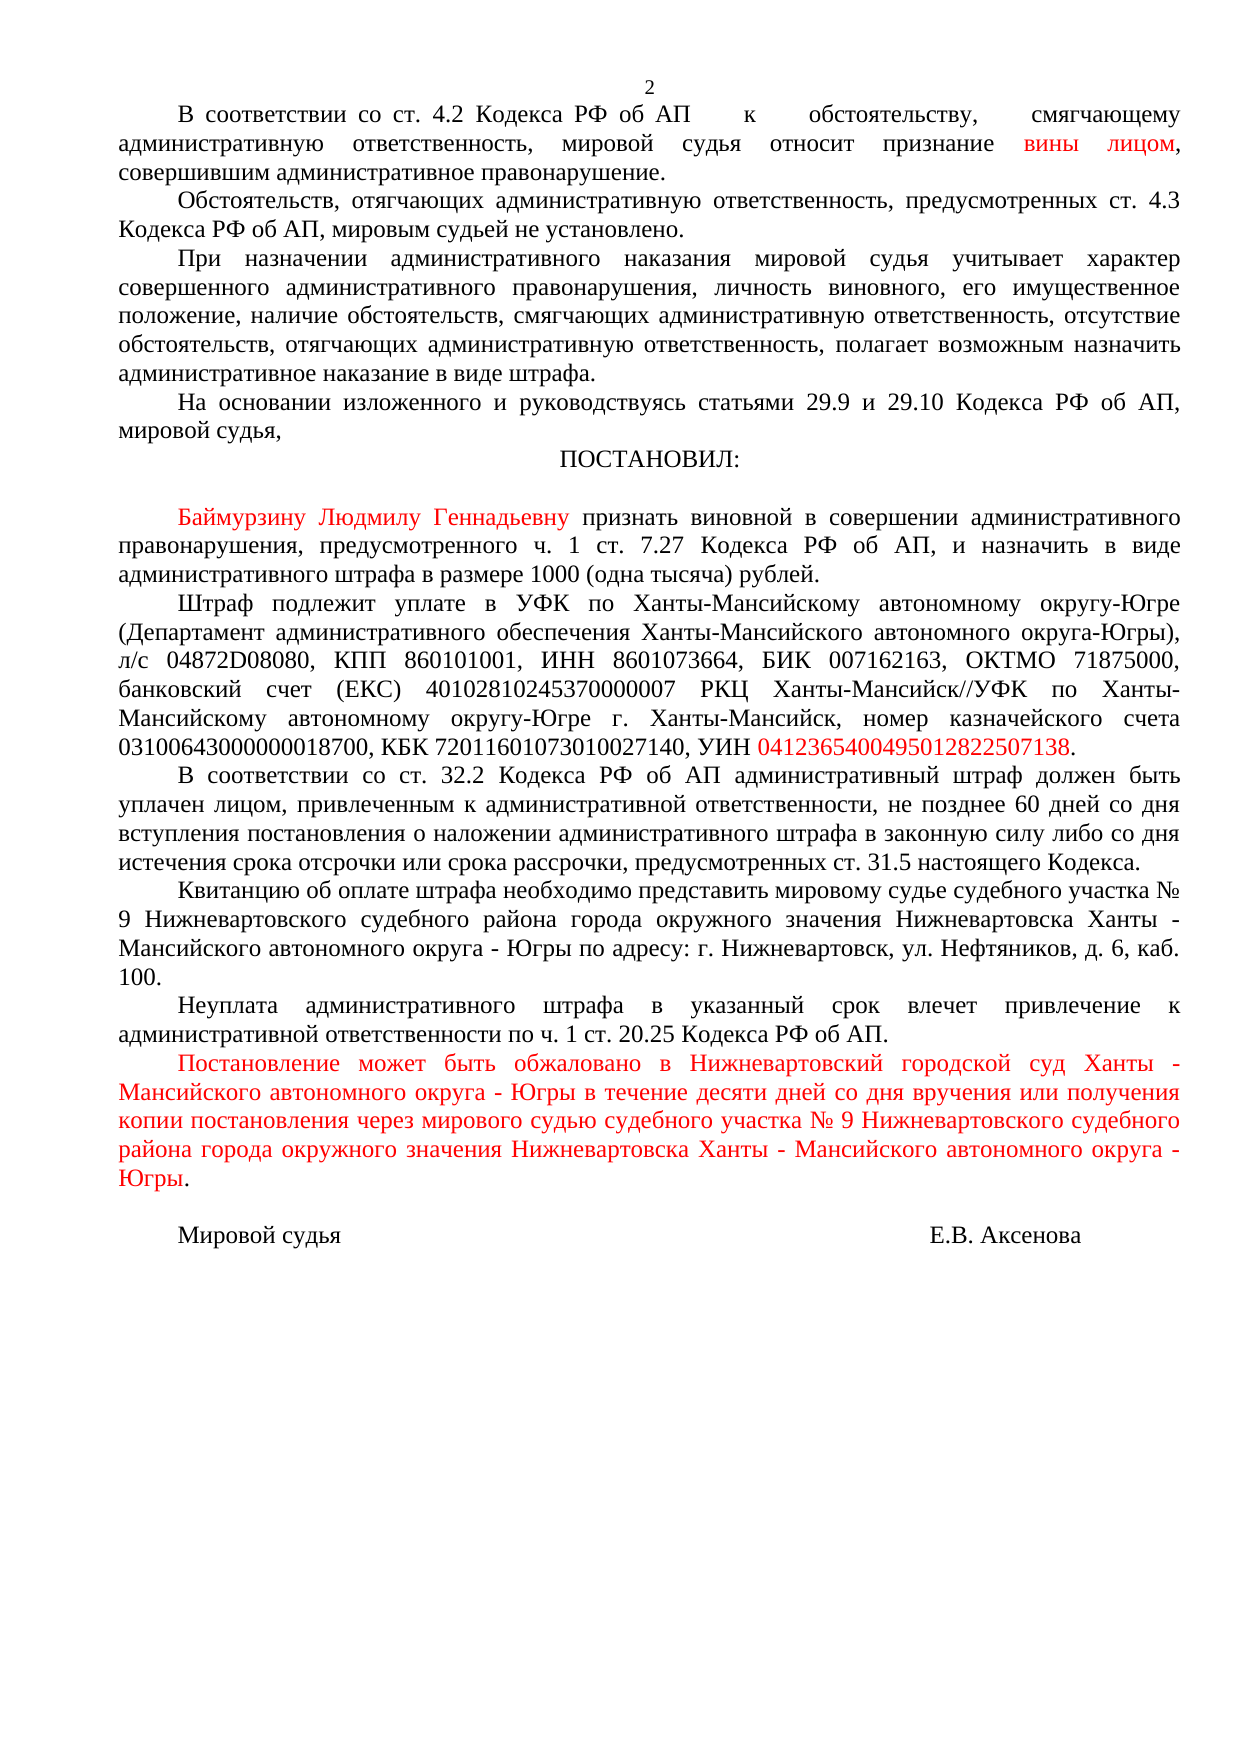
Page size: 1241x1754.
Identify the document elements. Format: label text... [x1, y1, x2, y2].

text Мировой судья Е.В. Аксенова [118, 1220, 1181, 1249]
text На основании изложенного и руководствуясь статьями 29.9 и 29.10 Кодекса РФ об АП, мировой судья, [118, 387, 1181, 444]
text Штраф подлежит уплате в УФК по Ханты-Мансийскому автономному округу-Югре (Департамент административного обеспечения Ханты-Мансийского автономного округа-Югры), л/с 04872D08080, КПП 860101001, ИНН 8601073664, БИК 007162163, ОКТМО 71875000, банковский счет (ЕКС) 40102810245370000007 РКЦ Ханты-Мансийск//УФК по Ханты-Мансийскому автономному округу-Югре г. Ханты-Мансийск, номер казначейского счета 03100643000000018700, КБК 72011601073010027140, УИН 0412365400495012822507138. [118, 588, 1181, 760]
text ПОСТАНОВИЛ: [118, 444, 1181, 473]
text В соответствии со ст. 32.2 Кодекса РФ об АП административный штраф должен быть уплачен лицом, привлеченным к административной ответственности, не позднее 60 дней со дня вступления постановления о наложении административного штрафа в законную силу либо со дня истечения срока отсрочки или срока рассрочки, предусмотренных ст. 31.5 настоящего Кодекса. [118, 760, 1181, 875]
text Квитанцию об оплате штрафа необходимо представить мировому судье судебного участка № 9 Нижневартовского судебного района города окружного значения Нижневартовска Ханты - Мансийского автономного округа - Югры по адресу: г. Нижневартовск, ул. Нефтяников, д. 6, каб. 100. [118, 875, 1181, 990]
text Неуплата административного штрафа в указанный срок влечет привлечение к административной ответственности по ч. 1 ст. 20.25 Кодекса РФ об АП. [118, 990, 1181, 1048]
text Постановление может быть обжаловано в Нижневартовский городской суд Ханты - Мансийского автономного округа - Югры в течение десяти дней со дня вручения или получения копии постановления через мирового судью судебного участка № 9 Нижневартовского судебного района города окружного значения Нижневартовска Ханты - Мансийского автономного округа - Югры. [118, 1048, 1181, 1192]
text Баймурзину Людмилу Геннадьевну признать виновной в совершении административного правонарушения, предусмотренного ч. 1 ст. 7.27 Кодекса РФ об АП, и назначить в виде административного штрафа в размере 1000 (одна тысяча) рублей. [118, 502, 1181, 588]
text При назначении административного наказания мировой судья учитывает характер совершенного административного правонарушения, личность виновного, его имущественное положение, наличие обстоятельств, смягчающих административную ответственность, отсутствие обстоятельств, отягчающих административную ответственность, полагает возможным назначить административное наказание в виде штрафа. [118, 243, 1181, 387]
text Обстоятельств, отягчающих административную ответственность, предусмотренных ст. 4.3 Кодекса РФ об АП, мировым судьей не установлено. [118, 185, 1181, 243]
text В соответствии со ст. 4.2 Кодекса РФ об АП к обстоятельству, смягчающему административную ответственность, мировой судья относит признание вины лицом, совершившим административное правонарушение. [118, 99, 1181, 185]
